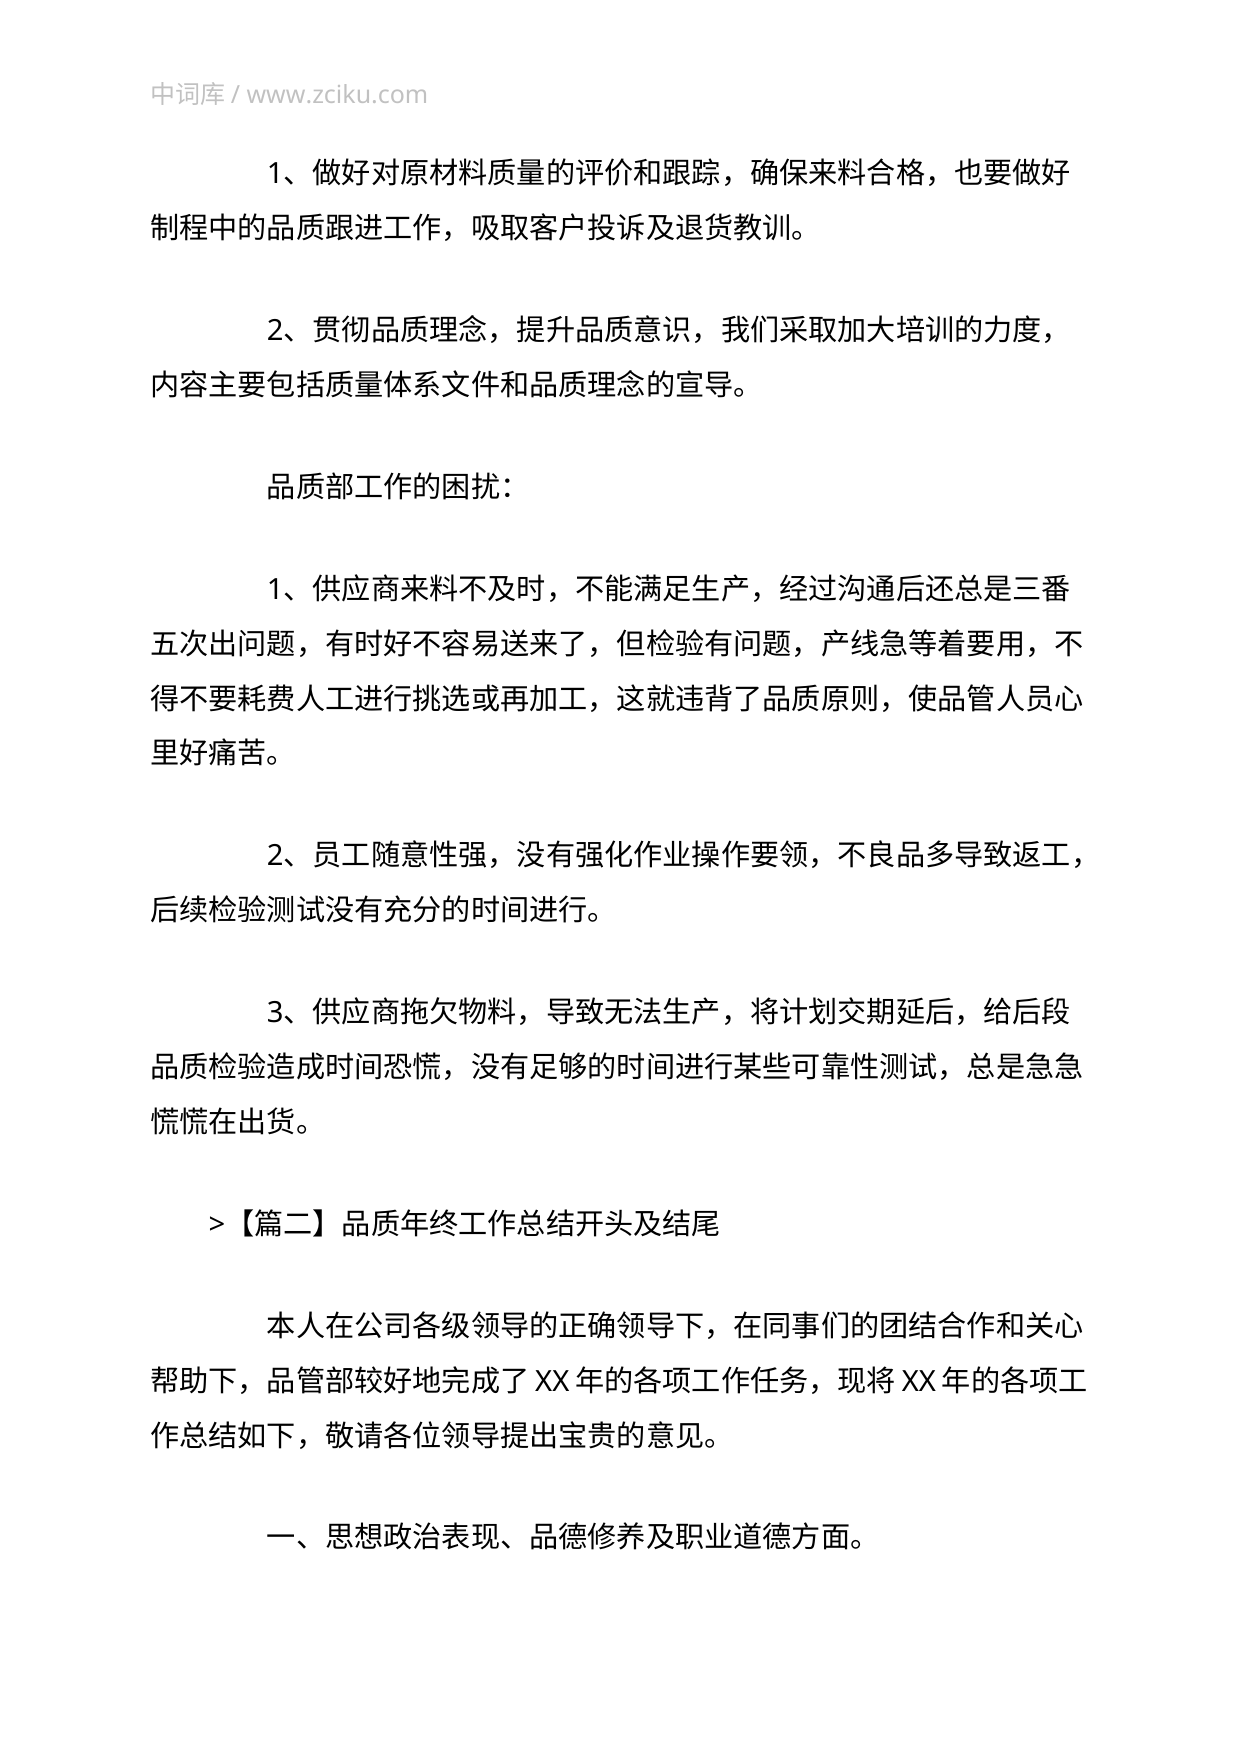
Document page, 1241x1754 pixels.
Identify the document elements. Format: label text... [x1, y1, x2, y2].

text 1、做好对原材料质量的评价和跟踪，确保来料合格，也要做好制程中的品质跟进工作，吸取客户投诉及退货教训。 [150, 150, 1090, 247]
text 2、员工随意性强，没有强化作业操作要领，不良品多导致返工，后续检验测试没有充分的时间进行。 [150, 832, 1090, 929]
text 一、思想政治表现、品德修养及职业道德方面。 [150, 1514, 1090, 1556]
text 2、贯彻品质理念，提升品质意识，我们采取加大培训的力度，内容主要包括质量体系文件和品质理念的宣导。 [150, 307, 1090, 404]
text 品质部工作的困扰： [150, 463, 1090, 506]
text 1、供应商来料不及时，不能满足生产，经过沟通后还总是三番五次出问题，有时好不容易送来了，但检验有问题，产线急等着要用，不得不要耗费人工进行挑选或再加工，这就违背了品质原则，使品管人员心里好痛苦。 [150, 565, 1090, 772]
text 3、供应商拖欠物料，导致无法生产，将计划交期延后，给后段品质检验造成时间恐慌，没有足够的时间进行某些可靠性测试，总是急急慌慌在出货。 [150, 989, 1090, 1141]
text 本人在公司各级领导的正确领导下，在同事们的团结合作和关心帮助下，品管部较好地完成了XX年的各项工作任务，现将XX年的各项工作总结如下，敬请各位领导提出宝贵的意见。 [150, 1302, 1090, 1454]
text >【篇二】品质年终工作总结开头及结尾 [150, 1200, 1090, 1243]
